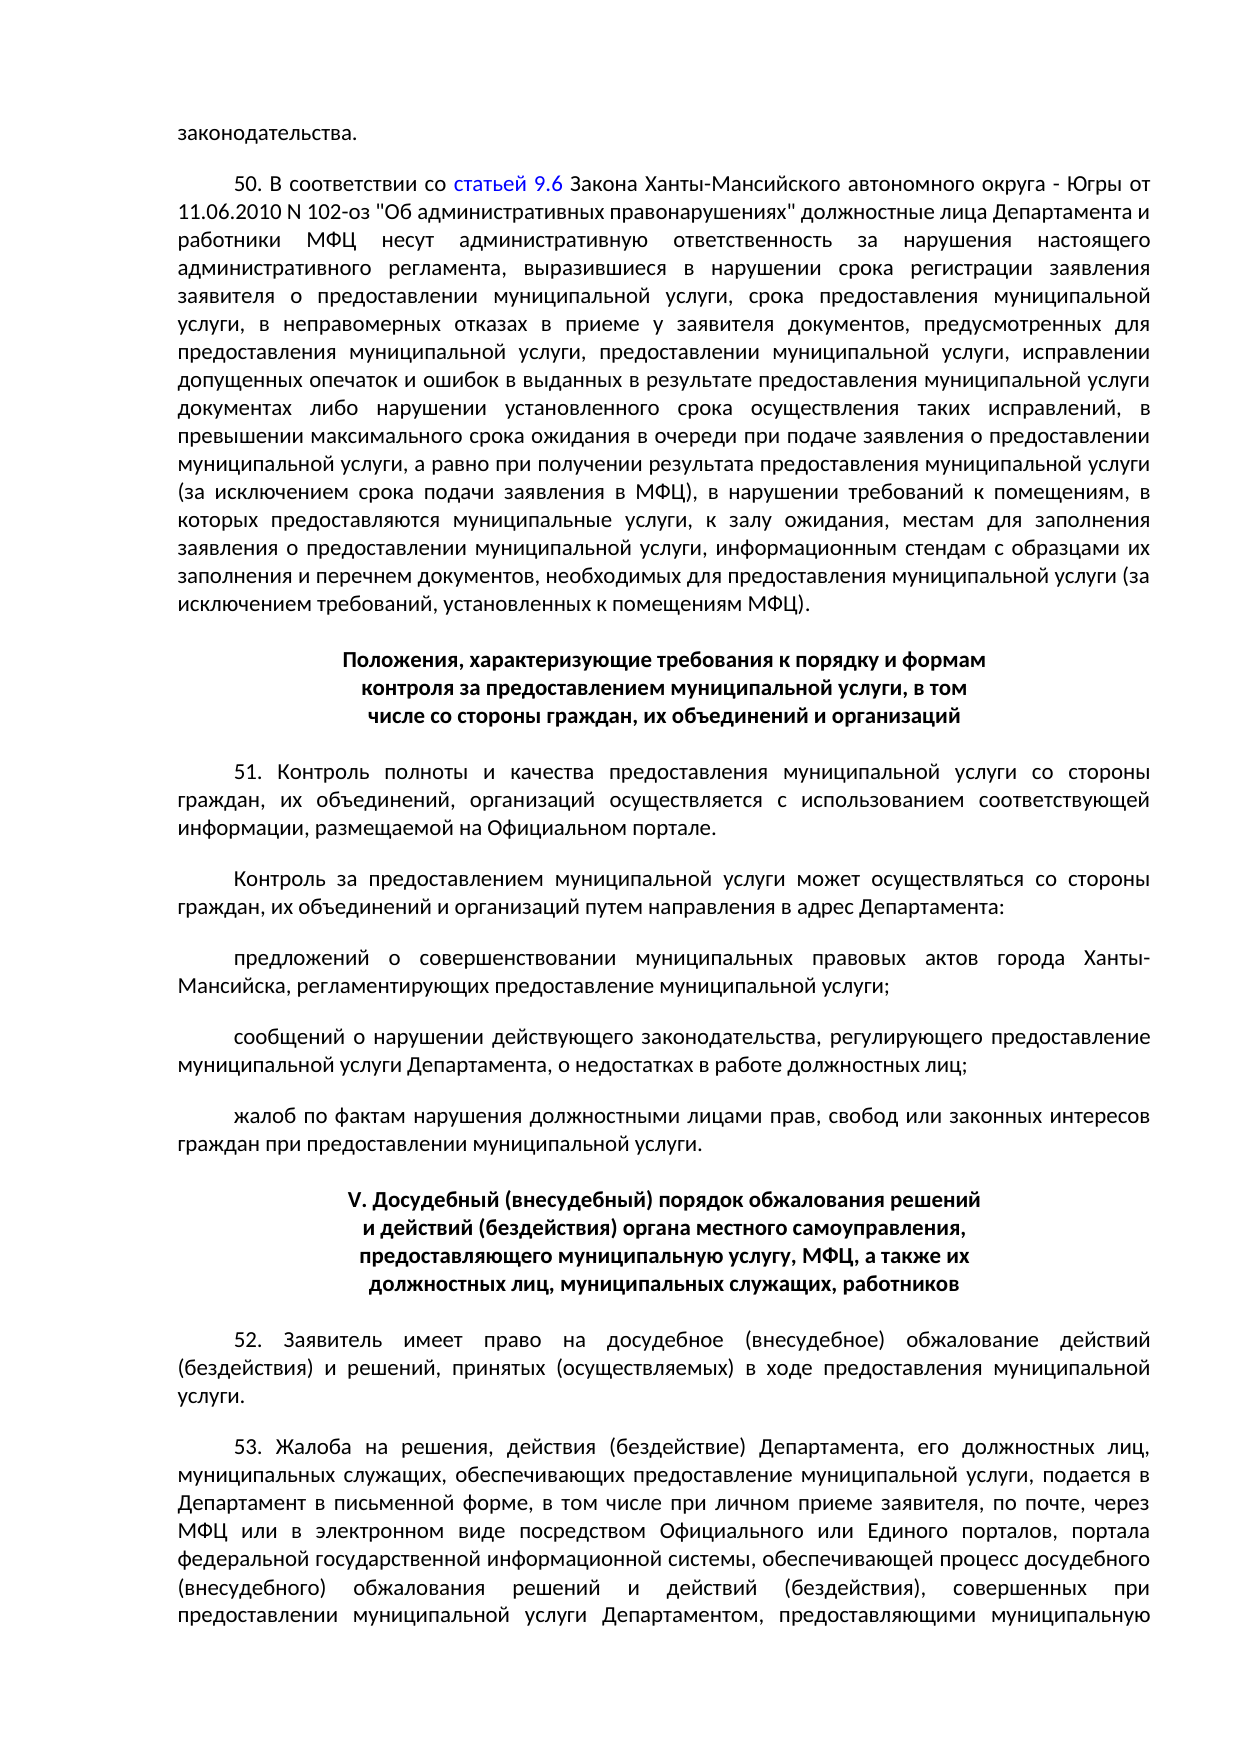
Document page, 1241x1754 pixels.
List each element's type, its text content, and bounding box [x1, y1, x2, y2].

text 52. Заявитель имеет право на досудебное (внесудебное) обжалование действий (бездействия) и решений, принятых (осуществляемых) в ходе предоставления муниципальной услуги. [177, 1326, 1152, 1409]
title предоставляющего муниципальную услугу, МФЦ, а также их [177, 1241, 1152, 1269]
text жалоб по фактам нарушения должностными лицами прав, свобод или законных интересов граждан при предоставлении муниципальной услуги. [177, 1101, 1152, 1157]
text 50. В соответствии со статьей 9.6 Закона Ханты-Мансийского автономного округа - Югры от 11.06.2010 N 102-оз "Об административных правонарушениях" должностные лица Департамента и работники МФЦ несут административную ответственность за нарушения настоящего административного регламента, выразившиеся в нарушении срока регистрации заявления заявителя о предоставлении муниципальной услуги, срока предоставления муниципальной услуги, в неправомерных отказах в приеме у заявителя документов, предусмотренных для предоставления муниципальной услуги, предоставлении муниципальной услуги, исправлении допущенных опечаток и ошибок в выданных в результате предоставления муниципальной услуги документах либо нарушении установленного срока осуществления таких исправлений, в превышении максимального срока ожидания в очереди при подаче заявления о предоставлении муниципальной услуги, а равно при получении результата предоставления муниципальной услуги (за исключением срока подачи заявления в МФЦ), в нарушении требований к помещениям, в которых предоставляются муниципальные услуги, к залу ожидания, местам для заполнения заявления о предоставлении муниципальной услуги, информационным стендам с образцами их заполнения и перечнем документов, необходимых для предоставления муниципальной услуги (за исключением требований, установленных к помещениям МФЦ). [177, 169, 1152, 617]
title числе со стороны граждан, их объединений и организаций [177, 701, 1152, 729]
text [177, 118, 1152, 146]
text 51. Контроль полноты и качества предоставления муниципальной услуги со стороны граждан, их объединений, организаций осуществляется с использованием соответствующей информации, размещаемой на Официальном портале. [177, 757, 1152, 842]
text Контроль за предоставлением муниципальной услуги может осуществляться со стороны граждан, их объединений и организаций путем направления в адрес Департамента: [177, 864, 1152, 921]
text предложений о совершенствовании муниципальных правовых актов города Ханты-Мансийска, регламентирующих предоставление муниципальной услуги; [177, 943, 1152, 999]
title и действий (бездействия) органа местного самоуправления, [177, 1213, 1152, 1241]
title должностных лиц, муниципальных служащих, работников [177, 1269, 1152, 1297]
title V. Досудебный (внесудебный) порядок обжалования решений [177, 1185, 1152, 1213]
text сообщений о нарушении действующего законодательства, регулирующего предоставление муниципальной услуги Департамента, о недостатках в работе должностных лиц; [177, 1022, 1152, 1078]
title контроля за предоставлением муниципальной услуги, в том [177, 673, 1152, 701]
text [177, 1432, 1152, 1629]
title Положения, характеризующие требования к порядку и формам [177, 645, 1152, 673]
